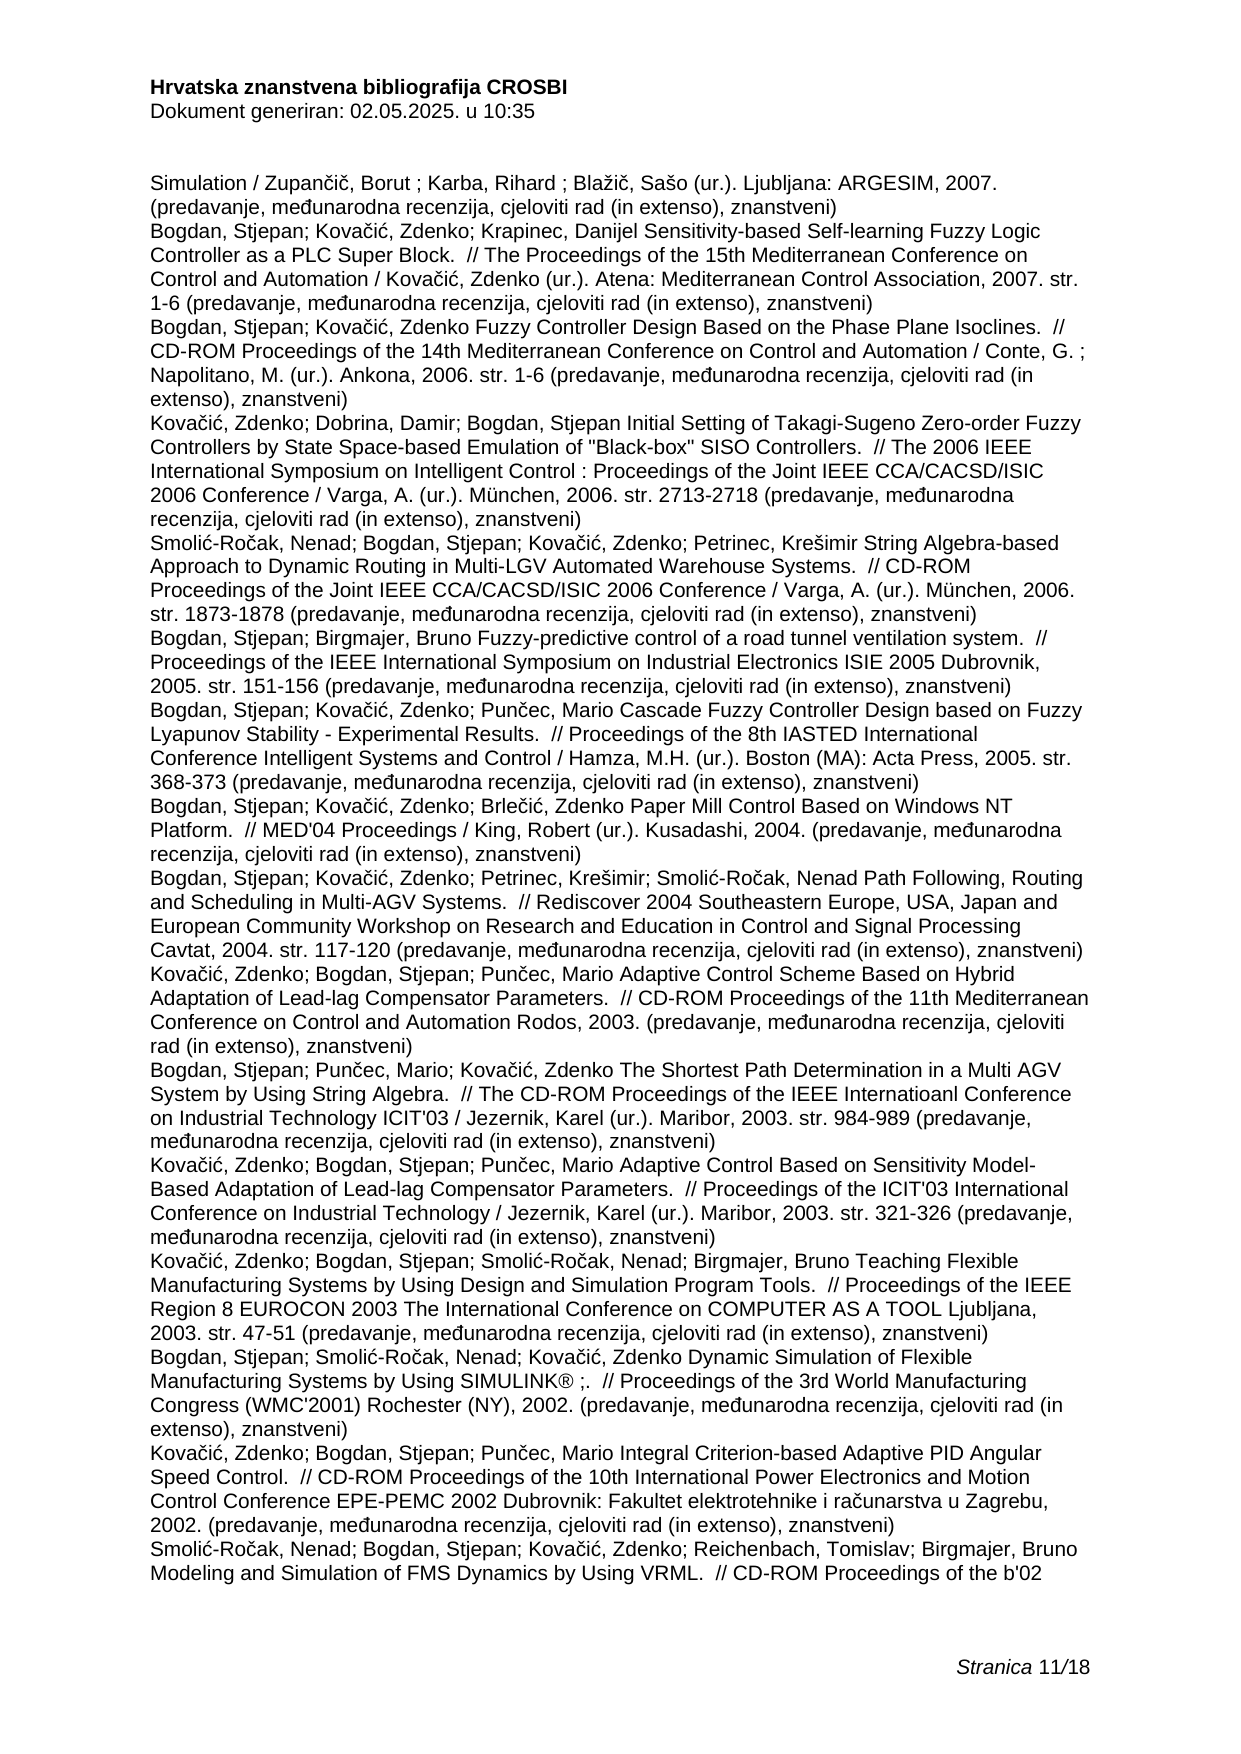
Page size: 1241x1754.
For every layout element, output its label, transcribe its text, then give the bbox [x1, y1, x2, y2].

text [150, 171, 1090, 219]
text Kovačić, Zdenko; Bogdan, Stjepan; Punčec, Mario [150, 1441, 1090, 1537]
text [150, 1345, 1090, 1441]
text Kovačić, Zdenko; Bogdan, Stjepan; Smolić-Ročak, Nenad; Birgmajer, Bruno [150, 1249, 1090, 1345]
text Smolić-Ročak, Nenad; Bogdan, Stjepan; Kovačić, Zdenko; Petrinec, Krešimir [150, 530, 1090, 626]
text Kovačić, Zdenko; Bogdan, Stjepan; Punčec, Mario [150, 1153, 1090, 1249]
text Bogdan, Stjepan; Kovačić, Zdenko [150, 315, 1090, 411]
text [150, 1537, 1090, 1584]
text Bogdan, Stjepan; Kovačić, Zdenko; Brlečić, Zdenko [150, 794, 1090, 866]
text Bogdan, Stjepan; Birgmajer, Bruno [150, 626, 1090, 698]
text Bogdan, Stjepan; Kovačić, Zdenko; Punčec, Mario [150, 698, 1090, 794]
text Kovačić, Zdenko; Dobrina, Damir; Bogdan, Stjepan [150, 411, 1090, 530]
text Kovačić, Zdenko; Bogdan, Stjepan; Punčec, Mario [150, 962, 1090, 1057]
text Bogdan, Stjepan; Punčec, Mario; Kovačić, Zdenko [150, 1057, 1090, 1153]
text Bogdan, Stjepan; Kovačić, Zdenko; Krapinec, Danijel [150, 219, 1090, 315]
text Bogdan, Stjepan; Kovačić, Zdenko; Petrinec, Krešimir; Smolić-Ročak, Nenad [150, 866, 1090, 962]
